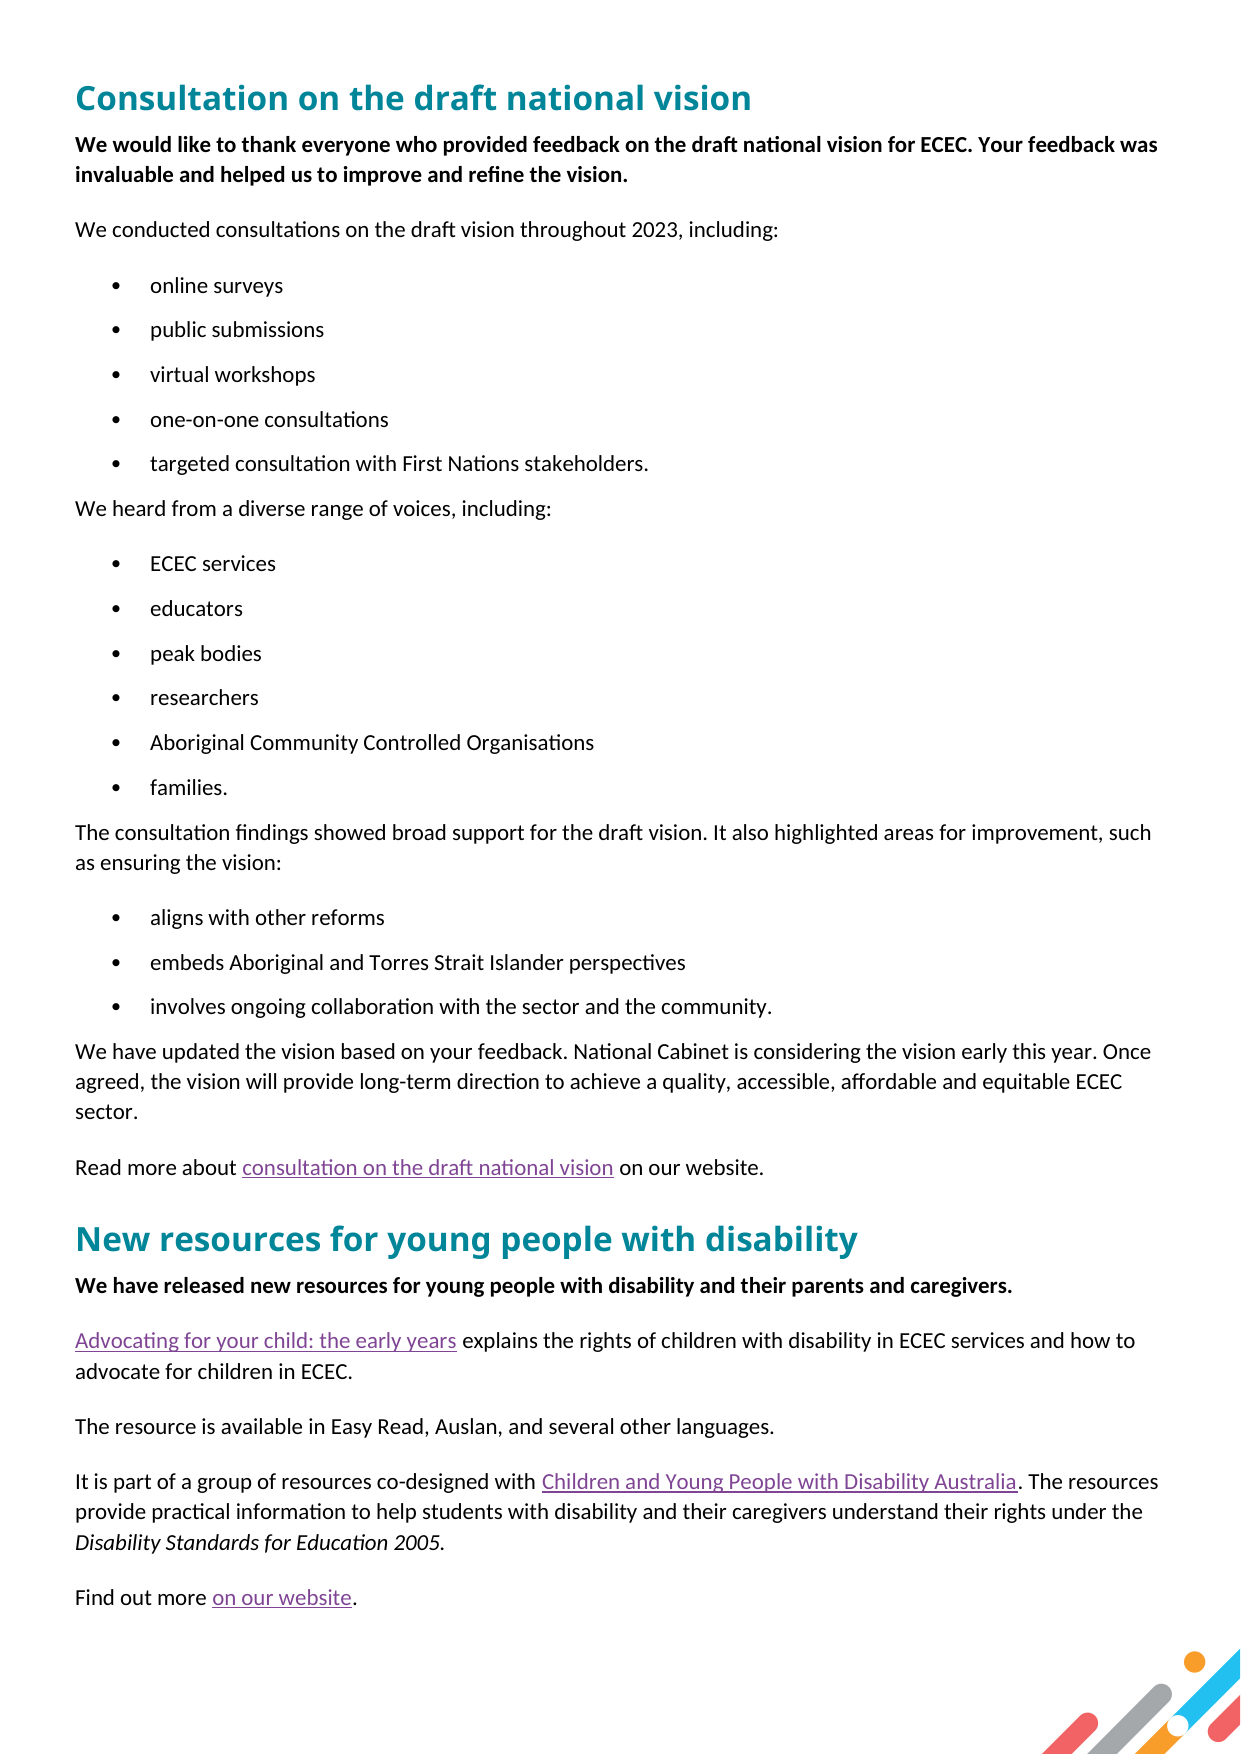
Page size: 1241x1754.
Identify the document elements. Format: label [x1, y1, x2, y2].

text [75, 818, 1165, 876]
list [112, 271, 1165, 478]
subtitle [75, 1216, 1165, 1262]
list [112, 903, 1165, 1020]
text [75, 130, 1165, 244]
picture [1041, 1647, 1241, 1754]
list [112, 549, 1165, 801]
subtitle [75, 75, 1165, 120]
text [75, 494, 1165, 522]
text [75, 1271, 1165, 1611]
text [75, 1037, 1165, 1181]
